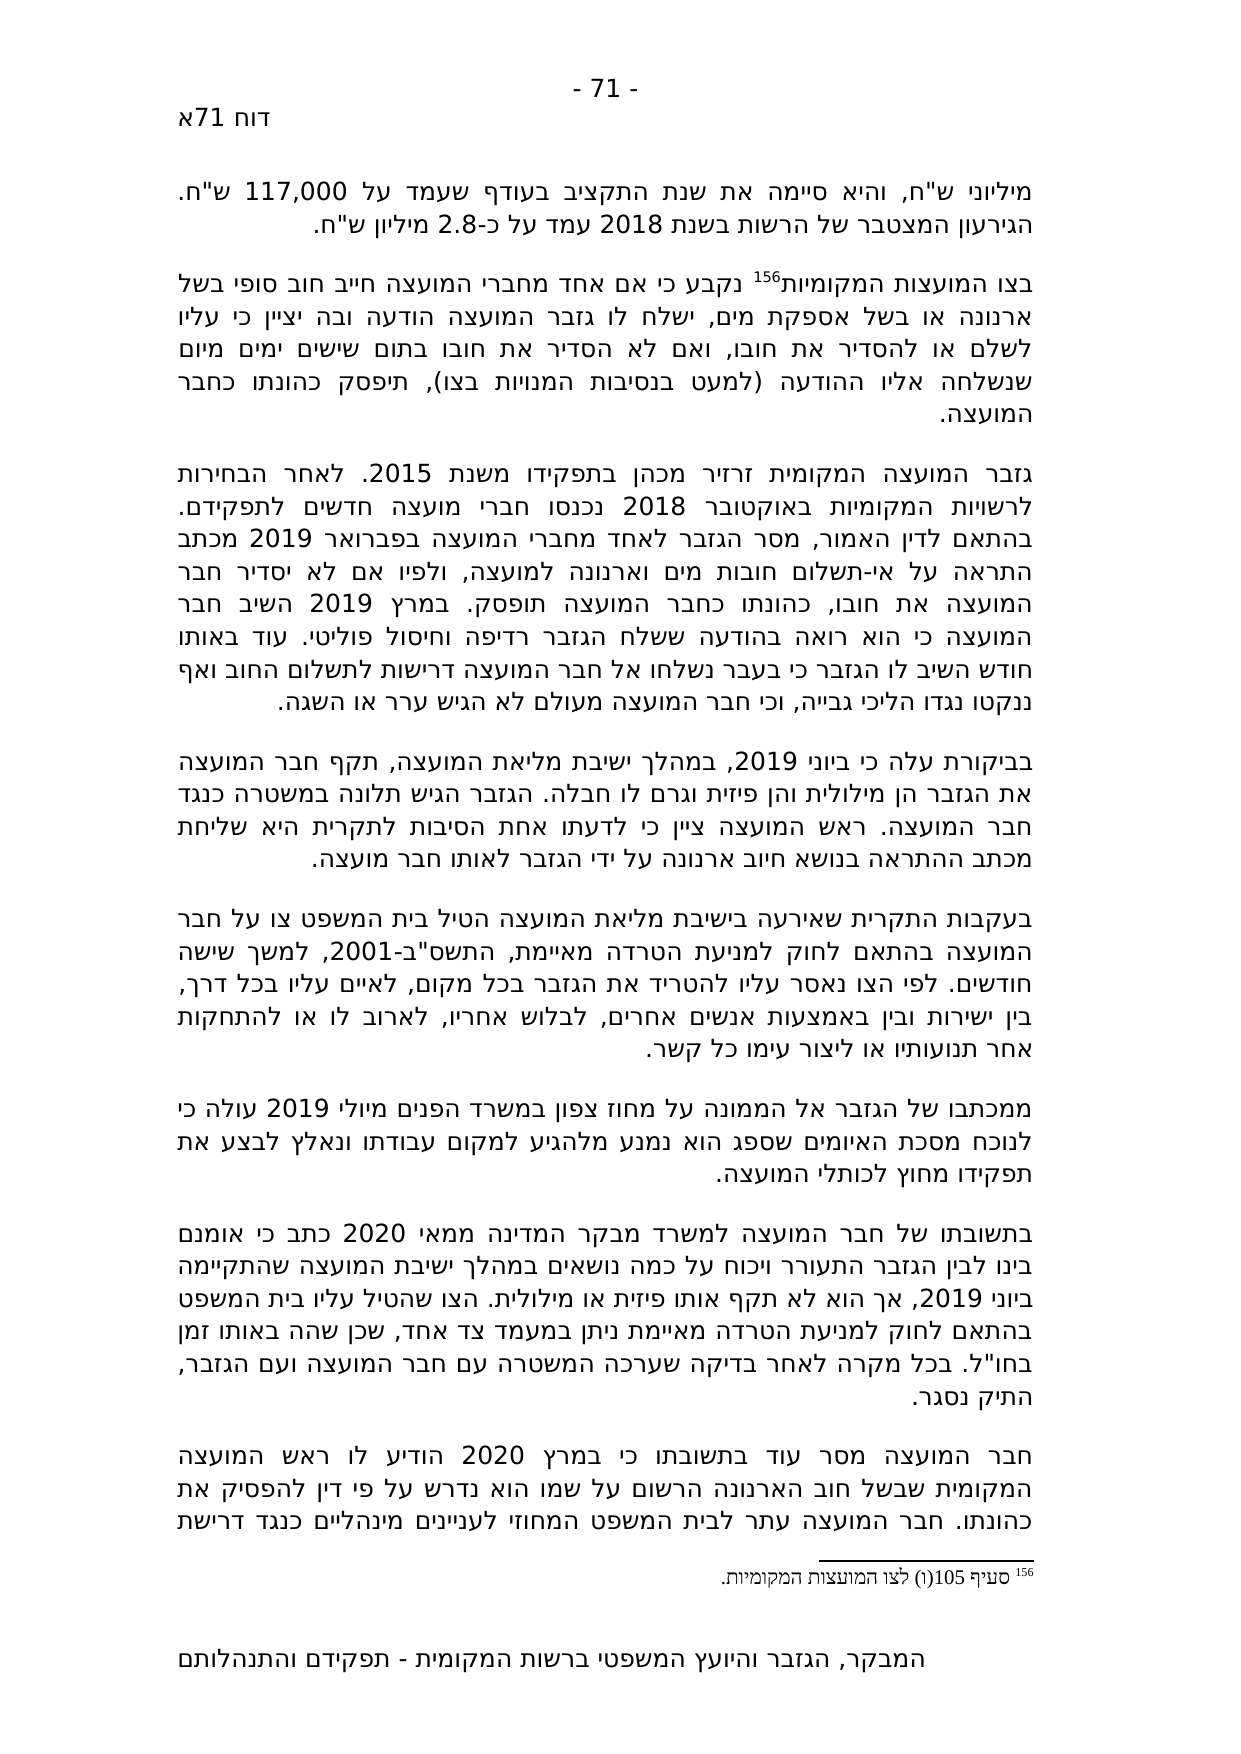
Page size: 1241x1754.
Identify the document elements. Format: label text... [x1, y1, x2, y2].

text גזבר המועצה המקומית זרזיר מכהן בתפקידו משנת 2015. לאחר הבחירות לרשויות המקומיות באוקטובר 2018 נכנסו חברי מועצה חדשים לתפקידם. בהתאם לדין האמור, מסר הגזבר לאחד מחברי המועצה בפברואר 2019 מכתב התראה על אי-תשלום חובות מים וארנונה למועצה, ולפיו אם לא יסדיר חבר המועצה את חובו, כהונתו כחבר המועצה תופסק. במרץ 2019 השיב חבר המועצה כי הוא רואה בהודעה ששלח הגזבר רדיפה וחיסול פוליטי. עוד באותו חודש השיב לו הגזבר כי בעבר נשלחו אל חבר המועצה דרישות לתשלום החוב ואף ננקטו נגדו הליכי גבייה, וכי חבר המועצה מעולם לא הגיש ערר או השגה. [177, 459, 1033, 717]
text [177, 177, 1033, 239]
text בביקורת עלה כי ביוני 2019, במהלך ישיבת מליאת המועצה, תקף חבר המועצה את הגזבר הן מילולית והן פיזית וגרם לו חבלה. הגזבר הגיש תלונה במשטרה כנגד חבר המועצה. ראש המועצה ציין כי לדעתו אחת הסיבות לתקרית היא שליחת מכתב ההתראה בנושא חיוב ארנונה על ידי הגזבר לאותו חבר מועצה. [177, 747, 1033, 874]
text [177, 1441, 1033, 1536]
text ממכתבו של הגזבר אל הממונה על מחוז צפון במשרד הפנים מיולי 2019 עולה כי לנוכח מסכת האיומים שספג הוא נמנע מלהגיע למקום עבודתו ונאלץ לבצע את תפקידו מחוץ לכותלי המועצה. [177, 1094, 1033, 1188]
text בצו המועצות המקומיות נקבע כי אם אחד מחברי המועצה חייב חוב סופי בשל ארנונה או בשל אספקת מים, ישלח לו גזבר המועצה הודעה ובה יציין כי עליו לשלם או להסדיר את חובו, ואם לא הסדיר את חובו בתום שישים ימים מיום שנשלחה אליו ההודעה (למעט בנסיבות המנויות בצו), תיפסק כהונתו כחבר המועצה. [177, 269, 1033, 429]
text בתשובתו של חבר המועצה למשרד מבקר המדינה ממאי 2020 כתב כי אומנם בינו לבין הגזבר התעורר ויכוח על כמה נושאים במהלך ישיבת המועצה שהתקיימה ביוני 2019, אך הוא לא תקף אותו פיזית או מילולית. הצו שהטיל עליו בית המשפט בהתאם לחוק למניעת הטרדה מאיימת ניתן במעמד צד אחד, שכן שהה באותו זמן בחו"ל. בכל מקרה לאחר בדיקה שערכה המשטרה עם חבר המועצה ועם הגזבר, התיק נסגר. [177, 1219, 1033, 1411]
text בעקבות התקרית שאירעה בישיבת מליאת המועצה הטיל בית המשפט צו על חבר המועצה בהתאם לחוק למניעת הטרדה מאיימת, התשס"ב-2001, למשך שישה חודשים. לפי הצו נאסר עליו להטריד את הגזבר בכל מקום, לאיים עליו בכל דרך, בין ישירות ובין באמצעות אנשים אחרים, לבלוש אחריו, לארוב לו או להתחקות אחר תנועותיו או ליצור עימו כל קשר. [177, 904, 1033, 1064]
